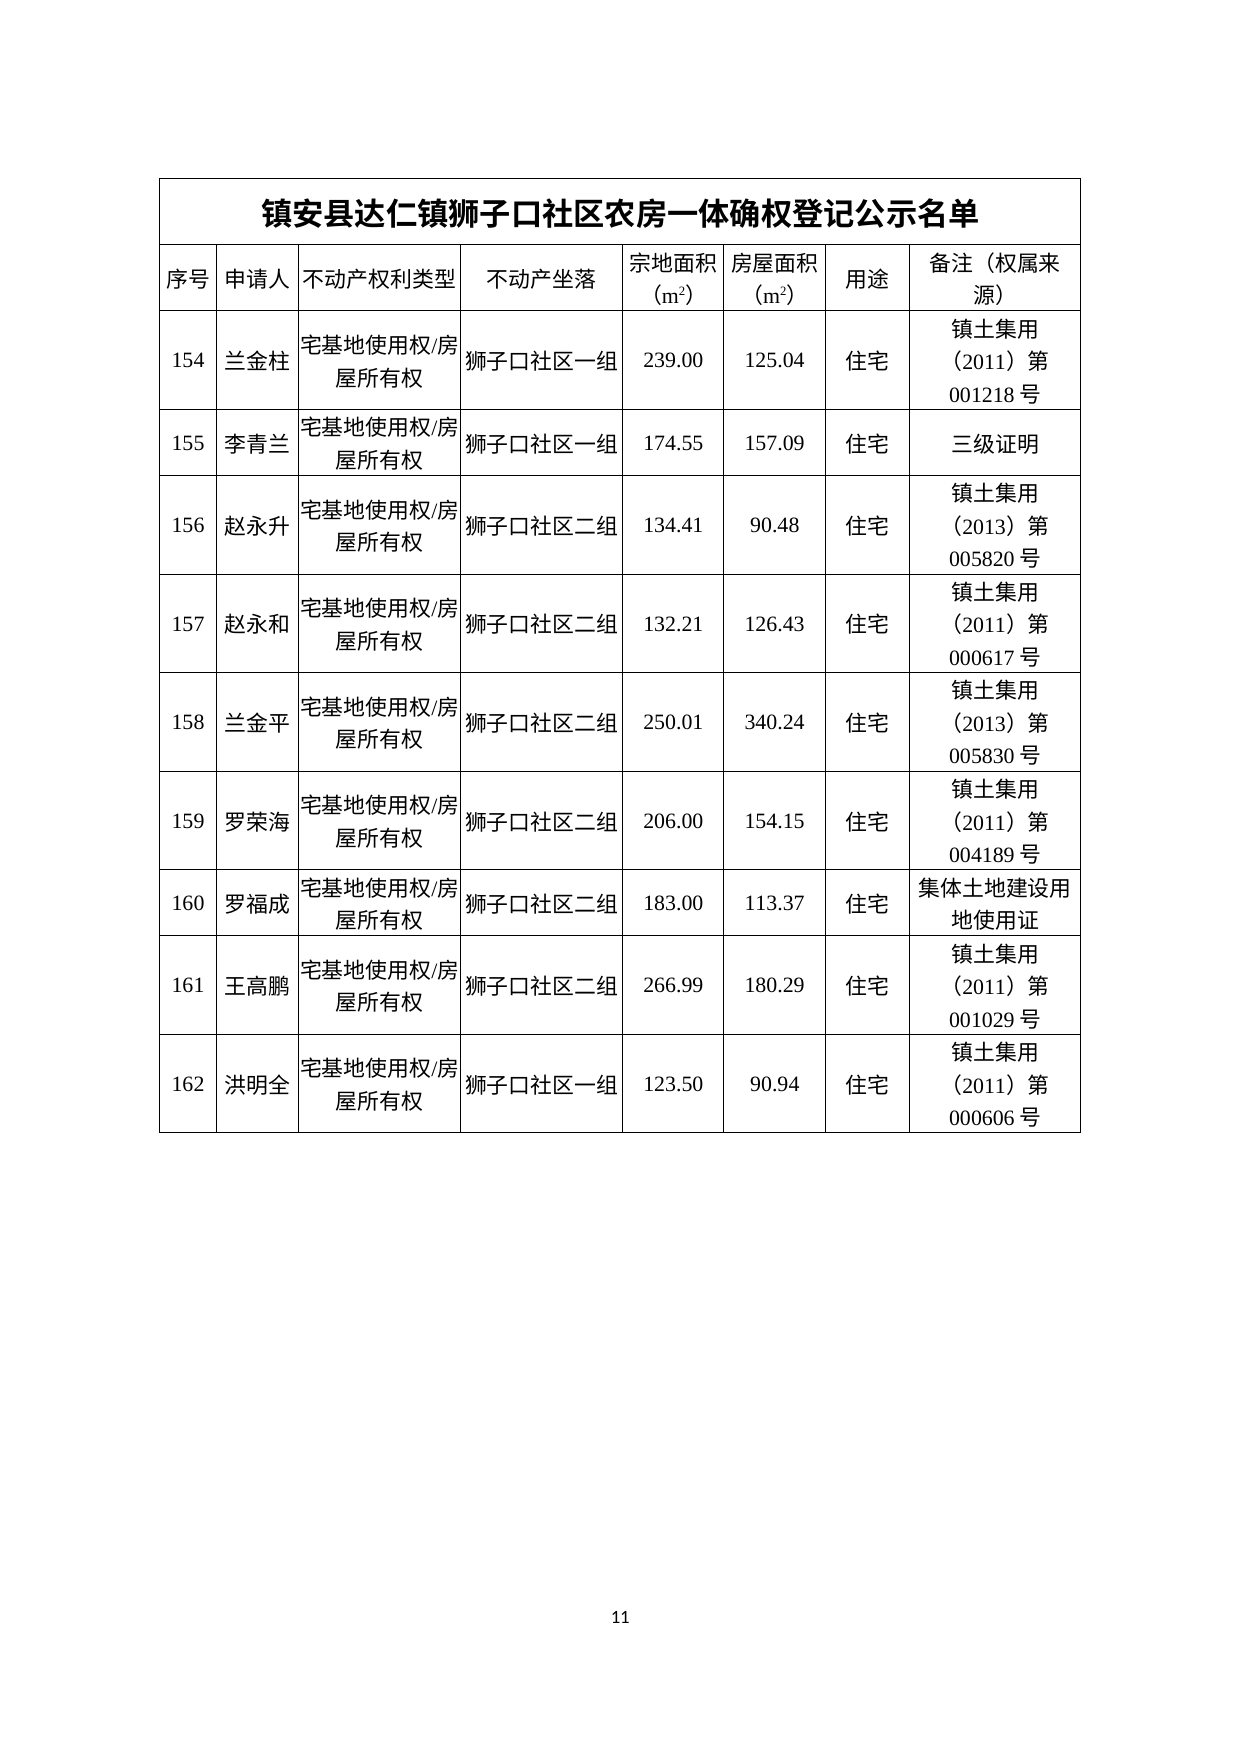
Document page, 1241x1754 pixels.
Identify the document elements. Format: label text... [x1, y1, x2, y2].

table_cell 宅基地使用权/房屋所有权 [299, 673, 460, 771]
table_cell 156 [160, 476, 216, 573]
table_cell 162 [160, 1035, 216, 1132]
table_cell 206.00 [623, 772, 723, 869]
table_cell 住宅 [826, 772, 909, 869]
table_cell 住宅 [826, 311, 909, 409]
table_cell 250.01 [623, 673, 723, 771]
table_cell 132.21 [623, 575, 723, 672]
table_cell 157 [160, 575, 216, 672]
table_cell 154.15 [724, 772, 825, 869]
table_cell 宅基地使用权/房屋所有权 [299, 410, 460, 475]
table_cell 兰金柱 [217, 311, 298, 409]
table_cell 镇土集用（2011）第000606号 [910, 1035, 1080, 1132]
table_cell 123.50 [623, 1035, 723, 1132]
table_cell 备注（权属来源） [910, 245, 1080, 310]
table_cell 126.43 [724, 575, 825, 672]
table_cell 宅基地使用权/房屋所有权 [299, 476, 460, 573]
table_cell 罗福成 [217, 870, 298, 935]
table_cell 住宅 [826, 673, 909, 771]
table_cell 王高鹏 [217, 936, 298, 1034]
table_cell 266.99 [623, 936, 723, 1034]
table_cell 狮子口社区二组 [461, 673, 622, 771]
table_cell 赵永升 [217, 476, 298, 573]
table_cell 镇土集用（2013）第005830号 [910, 673, 1080, 771]
table_cell 住宅 [826, 476, 909, 573]
table_cell 160 [160, 870, 216, 935]
table_cell 161 [160, 936, 216, 1034]
table_cell 狮子口社区二组 [461, 772, 622, 869]
table_cell 90.48 [724, 476, 825, 573]
table_cell 集体土地建设用地使用证 [910, 870, 1080, 935]
table_cell 宅基地使用权/房屋所有权 [299, 936, 460, 1034]
table_cell 住宅 [826, 410, 909, 475]
table_cell 镇土集用（2011）第001029号 [910, 936, 1080, 1034]
table_cell 183.00 [623, 870, 723, 935]
table_cell 住宅 [826, 936, 909, 1034]
table_cell 狮子口社区二组 [461, 575, 622, 672]
table_cell 宅基地使用权/房屋所有权 [299, 870, 460, 935]
table_cell 序号 [160, 245, 216, 310]
table_cell 不动产坐落 [461, 245, 622, 310]
table_cell 154 [160, 311, 216, 409]
table_cell 宅基地使用权/房屋所有权 [299, 772, 460, 869]
table_header 镇安县达仁镇狮子口社区农房一体确权登记公示名单 [160, 179, 1080, 244]
table_cell 158 [160, 673, 216, 771]
table_cell 罗荣海 [217, 772, 298, 869]
table_cell 狮子口社区二组 [461, 936, 622, 1034]
table_cell 180.29 [724, 936, 825, 1034]
table_cell 申请人 [217, 245, 298, 310]
table_cell 赵永和 [217, 575, 298, 672]
table_cell 狮子口社区一组 [461, 311, 622, 409]
table_cell 房屋面积（m2） [724, 245, 825, 310]
table_cell 宅基地使用权/房屋所有权 [299, 575, 460, 672]
table_cell 宅基地使用权/房屋所有权 [299, 1035, 460, 1132]
table_cell 镇土集用（2011）第000617号 [910, 575, 1080, 672]
table_cell 镇土集用（2011）第004189号 [910, 772, 1080, 869]
table_cell 狮子口社区二组 [461, 870, 622, 935]
table_cell 90.94 [724, 1035, 825, 1132]
table_cell 宅基地使用权/房屋所有权 [299, 311, 460, 409]
table_cell 340.24 [724, 673, 825, 771]
table_cell 不动产权利类型 [299, 245, 460, 310]
table_cell 镇土集用（2013）第005820号 [910, 476, 1080, 573]
table_cell 174.55 [623, 410, 723, 475]
table_cell 住宅 [826, 1035, 909, 1132]
table_cell 兰金平 [217, 673, 298, 771]
table_cell 155 [160, 410, 216, 475]
table_cell 239.00 [623, 311, 723, 409]
table_cell 113.37 [724, 870, 825, 935]
table_cell 三级证明 [910, 410, 1080, 475]
table_cell 洪明全 [217, 1035, 298, 1132]
table_cell 159 [160, 772, 216, 869]
table_cell 157.09 [724, 410, 825, 475]
table_cell 134.41 [623, 476, 723, 573]
table_cell 宗地面积（m2） [623, 245, 723, 310]
table_cell 125.04 [724, 311, 825, 409]
table_cell 狮子口社区二组 [461, 476, 622, 573]
table_cell 用途 [826, 245, 909, 310]
table_cell 住宅 [826, 870, 909, 935]
table_cell 镇土集用（2011）第001218号 [910, 311, 1080, 409]
table_cell 狮子口社区一组 [461, 1035, 622, 1132]
table_cell 李青兰 [217, 410, 298, 475]
table_cell 住宅 [826, 575, 909, 672]
table_cell 狮子口社区一组 [461, 410, 622, 475]
